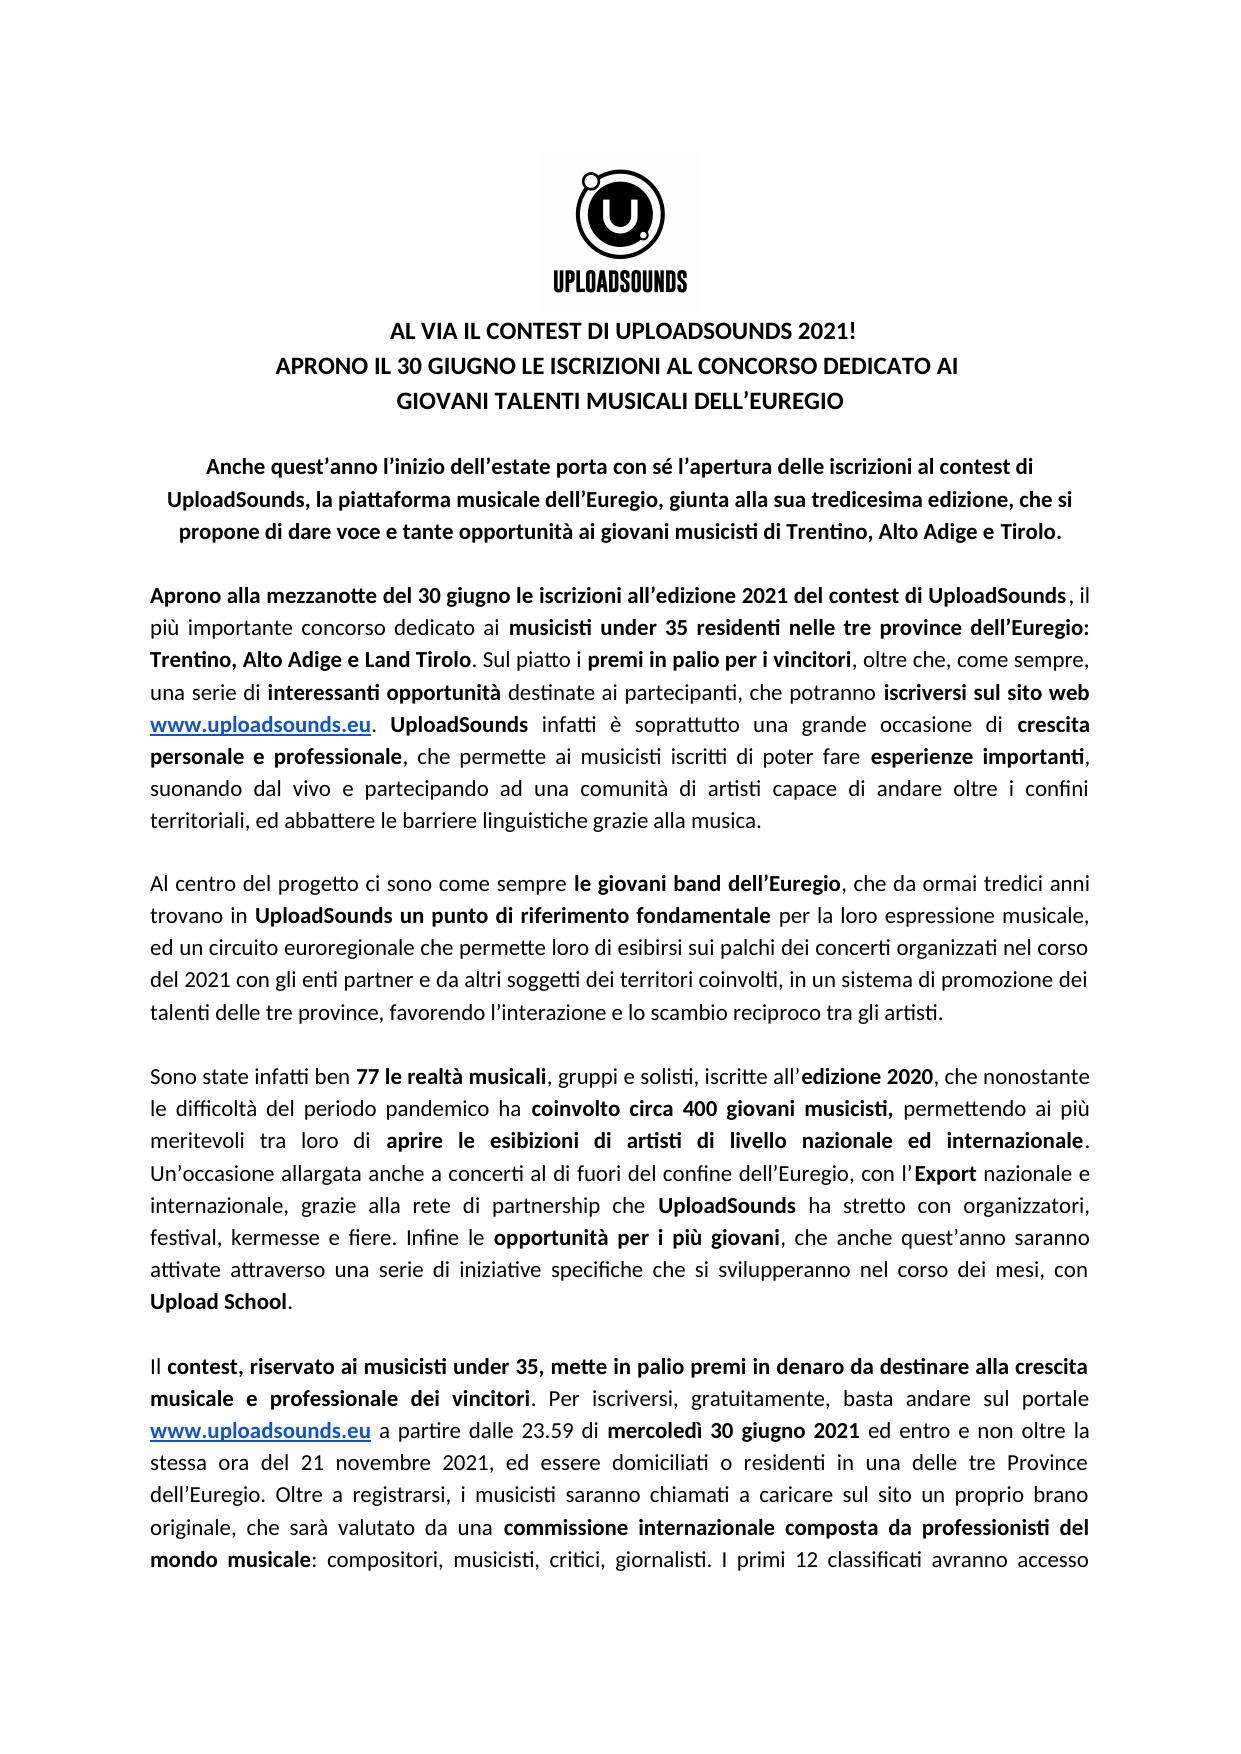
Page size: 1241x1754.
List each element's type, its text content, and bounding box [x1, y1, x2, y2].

text AL VIA IL CONTEST DI UPLOADSOUNDS 2021! [150, 315, 1090, 346]
text APRONO IL 30 GIUGNO LE ISCRIZIONI AL CONCORSO DEDICATO AI GIOVANI TALENTI MUSICALI DELL’EUREGIO [150, 350, 1090, 416]
text Al centro del progetto ci sono come sempre le giovani band dell’Euregio, che da ormai tredici anni trovano in UploadSounds un punto di riferimento fondamentale per la loro espressione musicale, ed un circuito euroregionale che permette loro di esibirsi sui palchi dei concerti organizzati nel corso del 2021 con gli enti partner e da altri soggetti dei territori coinvolti, in un sistema di promozione dei talenti delle tre province, favorendo l’interazione e lo scambio reciproco tra gli artisti. [150, 869, 1090, 1026]
text Anche quest’anno l’inizio dell’estate porta con sé l’apertura delle iscrizioni al contest di UploadSounds, la piattaforma musicale dell’Euregio, giunta alla sua tredicesima edizione, che si propone di dare voce e tante opportunità ai giovani musicisti di Trentino, Alto Adige e Tirolo. [150, 452, 1090, 545]
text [150, 1352, 1090, 1573]
text Sono state infatti ben 77 le realtà musicali, gruppi e solisti, iscritte all’edizione 2020, che nonostante le difficoltà del periodo pandemico ha coinvolto circa 400 giovani musicisti, permettendo ai più meritevoli tra loro di aprire le esibizioni di artisti di livello nazionale ed internazionale. Un’occasione allargata anche a concerti al di fuori del confine dell’Euregio, con l’Export nazionale e internazionale, grazie alla rete di partnership che UploadSounds ha stretto con organizzatori, festival, kermesse e fiere. Infine le opportunità per i più giovani, che anche quest’anno saranno attivate attraverso una serie di iniziative specifiche che si svilupperanno nel corso dei mesi, con Upload School. [150, 1062, 1090, 1315]
picture [539, 150, 701, 312]
text Aprono alla mezzanotte del 30 giugno le iscrizioni all’edizione 2021 del contest di UploadSounds, il più importante concorso dedicato ai musicisti under 35 residenti nelle tre province dell’Euregio: Trentino, Alto Adige e Land Tirolo. Sul piatto i premi in palio per i vincitori, oltre che, come sempre, una serie di interessanti opportunità destinate ai partecipanti, che potranno iscriversi sul sito web www.uploadsounds.eu. UploadSounds infatti è soprattutto una grande occasione di crescita personale e professionale, che permette ai musicisti iscritti di poter fare esperienze importanti, suonando dal vivo e partecipando ad una comunità di artisti capace di andare oltre i confini territoriali, ed abbattere le barriere linguistiche grazie alla musica. [150, 581, 1090, 834]
